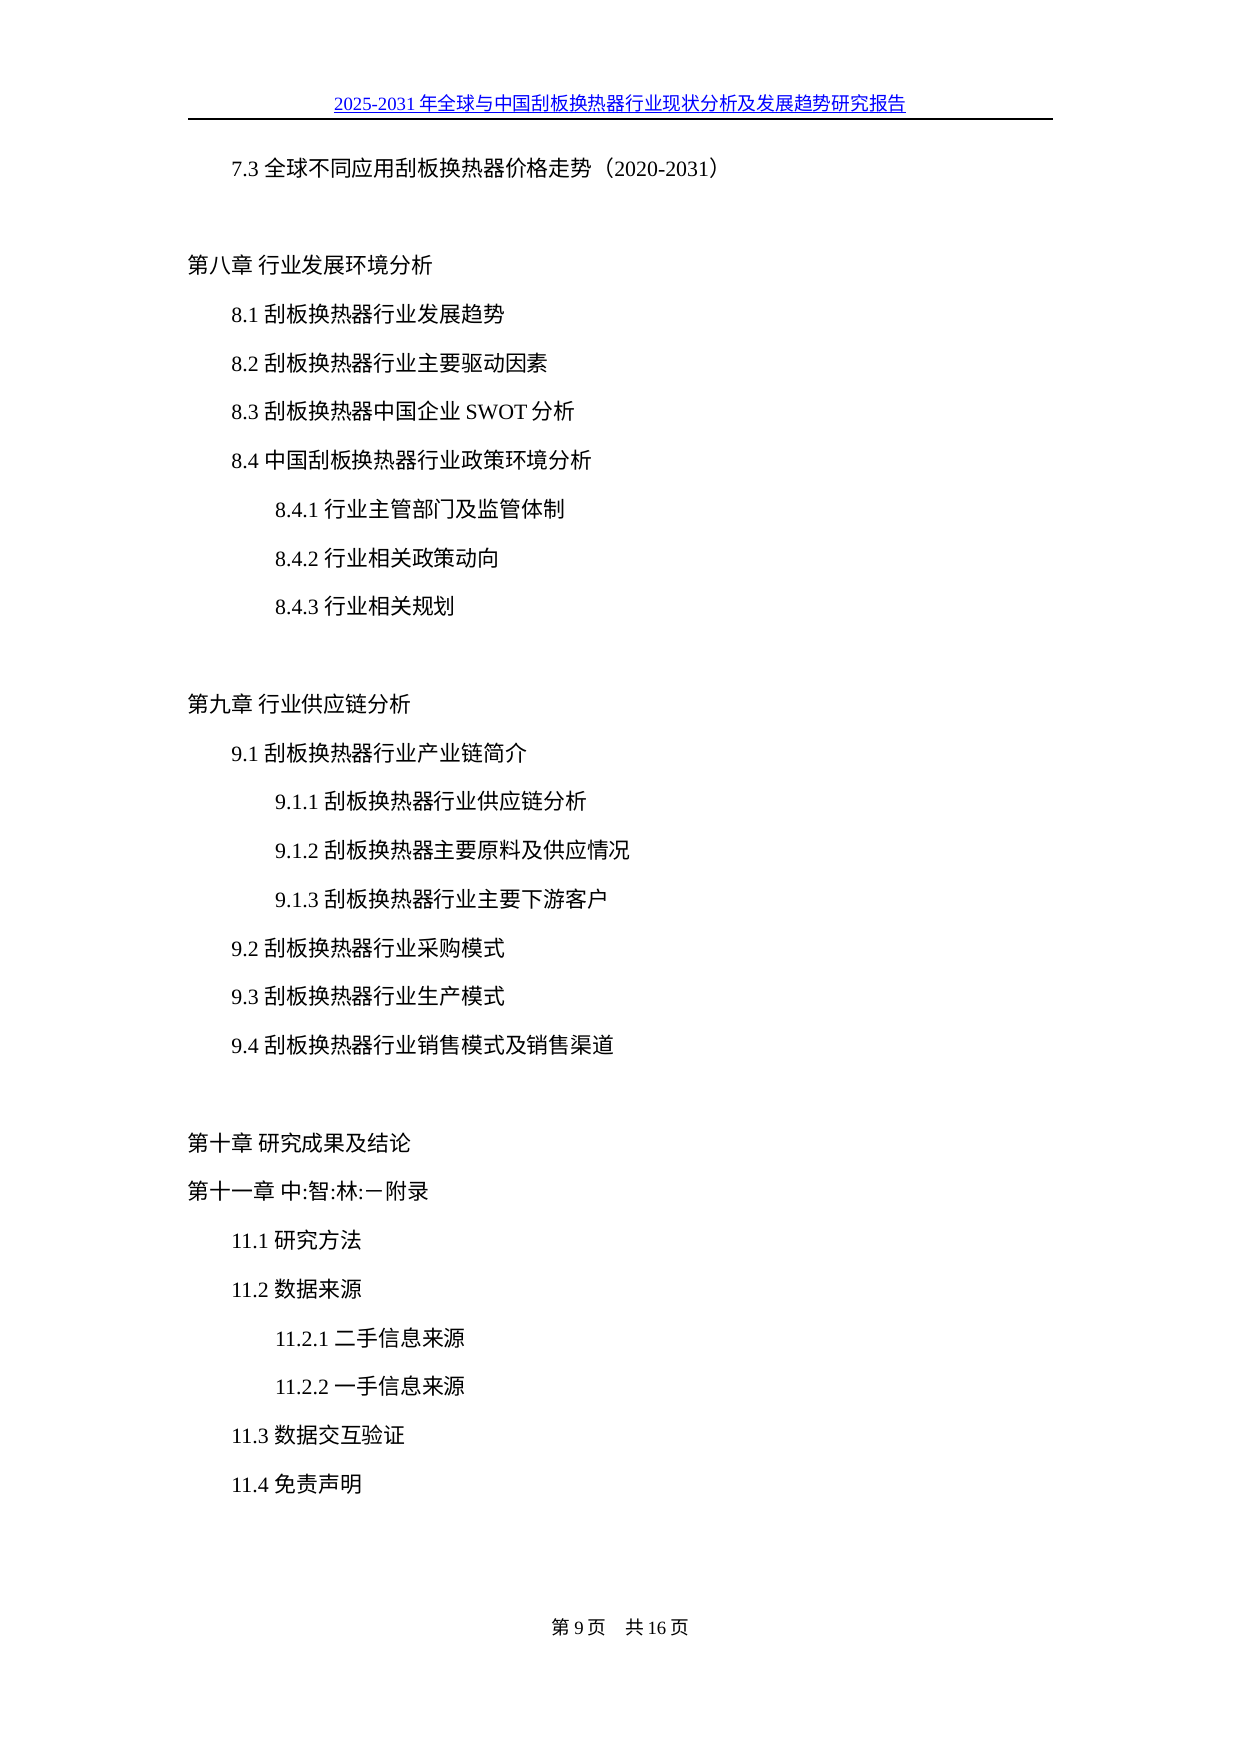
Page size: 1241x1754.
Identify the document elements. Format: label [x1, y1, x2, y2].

text [187, 150, 1053, 1499]
